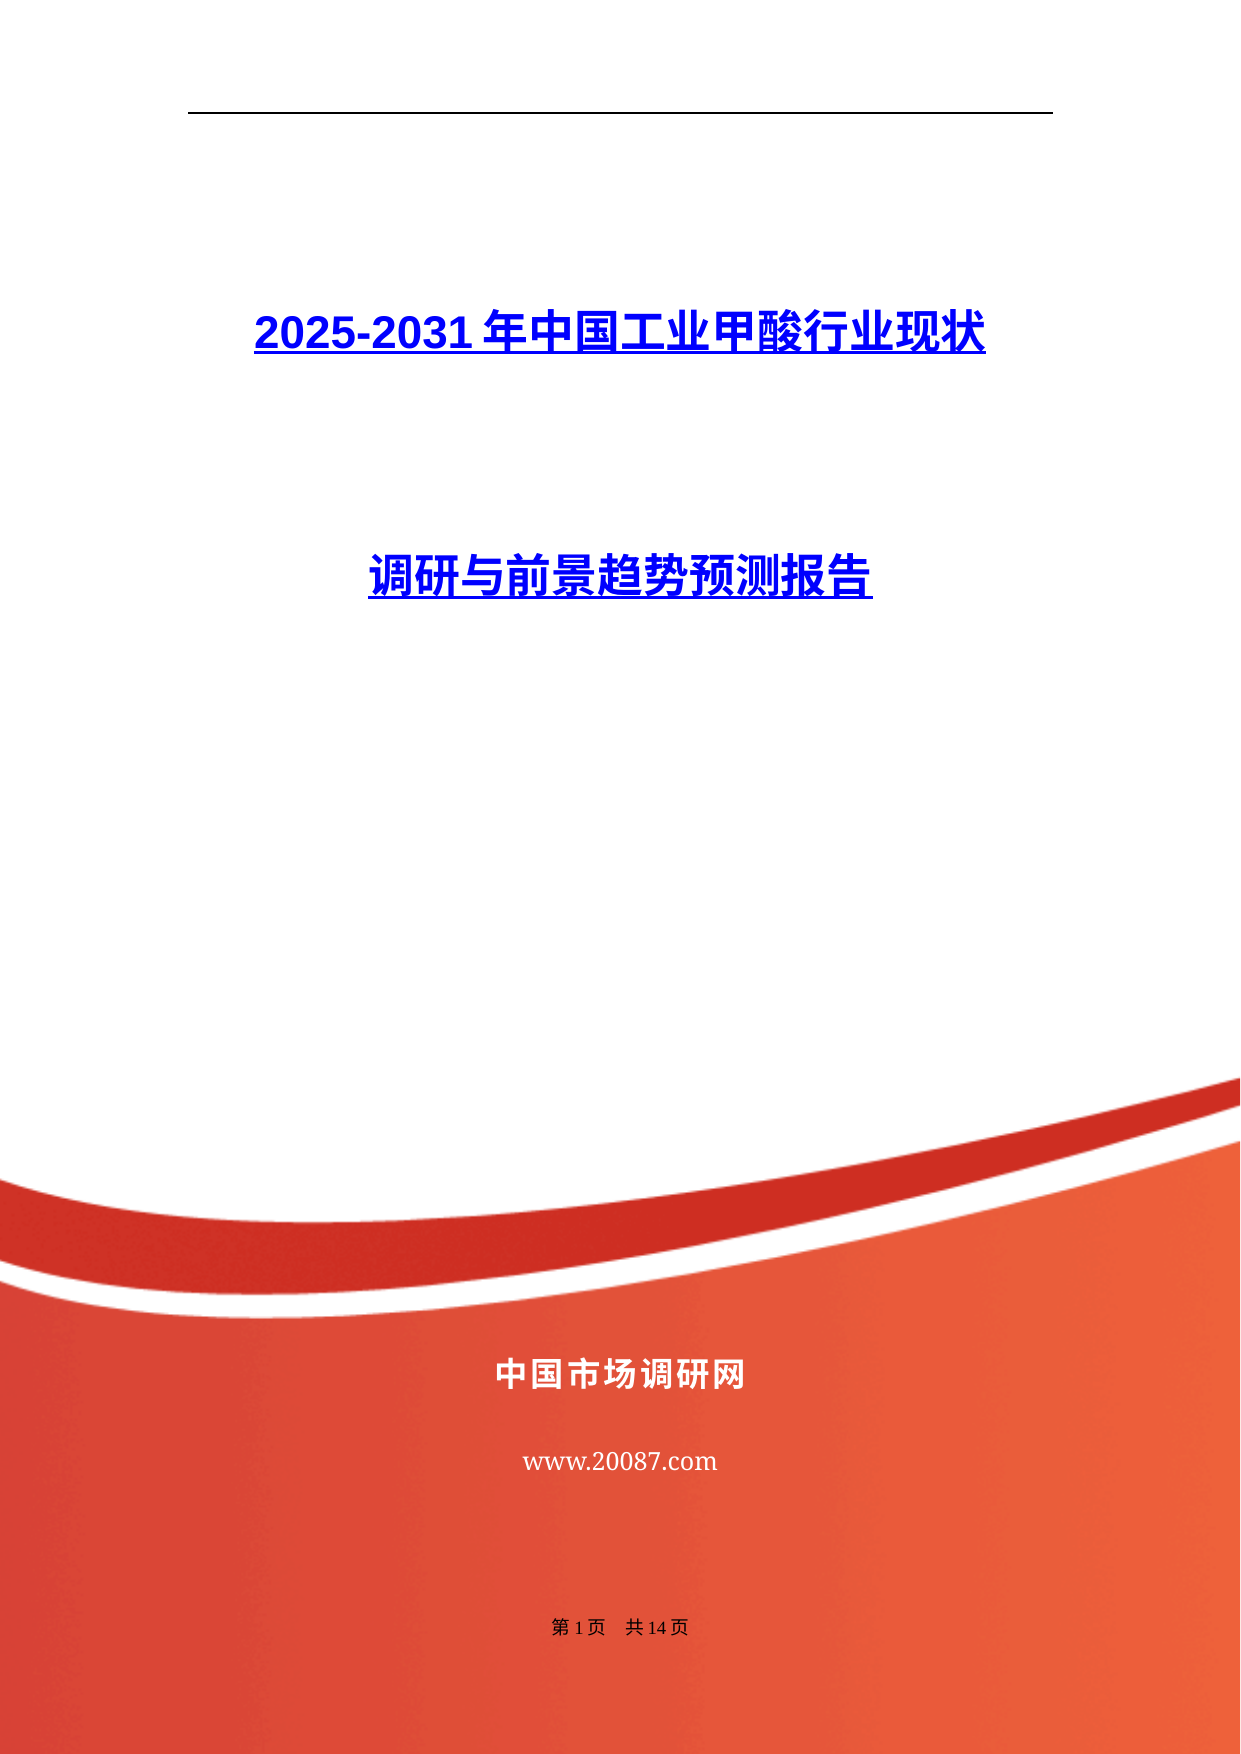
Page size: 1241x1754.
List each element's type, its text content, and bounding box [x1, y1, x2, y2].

picture [0, 1006, 1241, 1754]
text www.20087.com [187, 1428, 1053, 1493]
table_header 2025-2031年中国工业甲酸行业现状调研与前景趋势预测报告 [188, 207, 1053, 773]
subtitle 中国市场调研网 [187, 1339, 1053, 1404]
